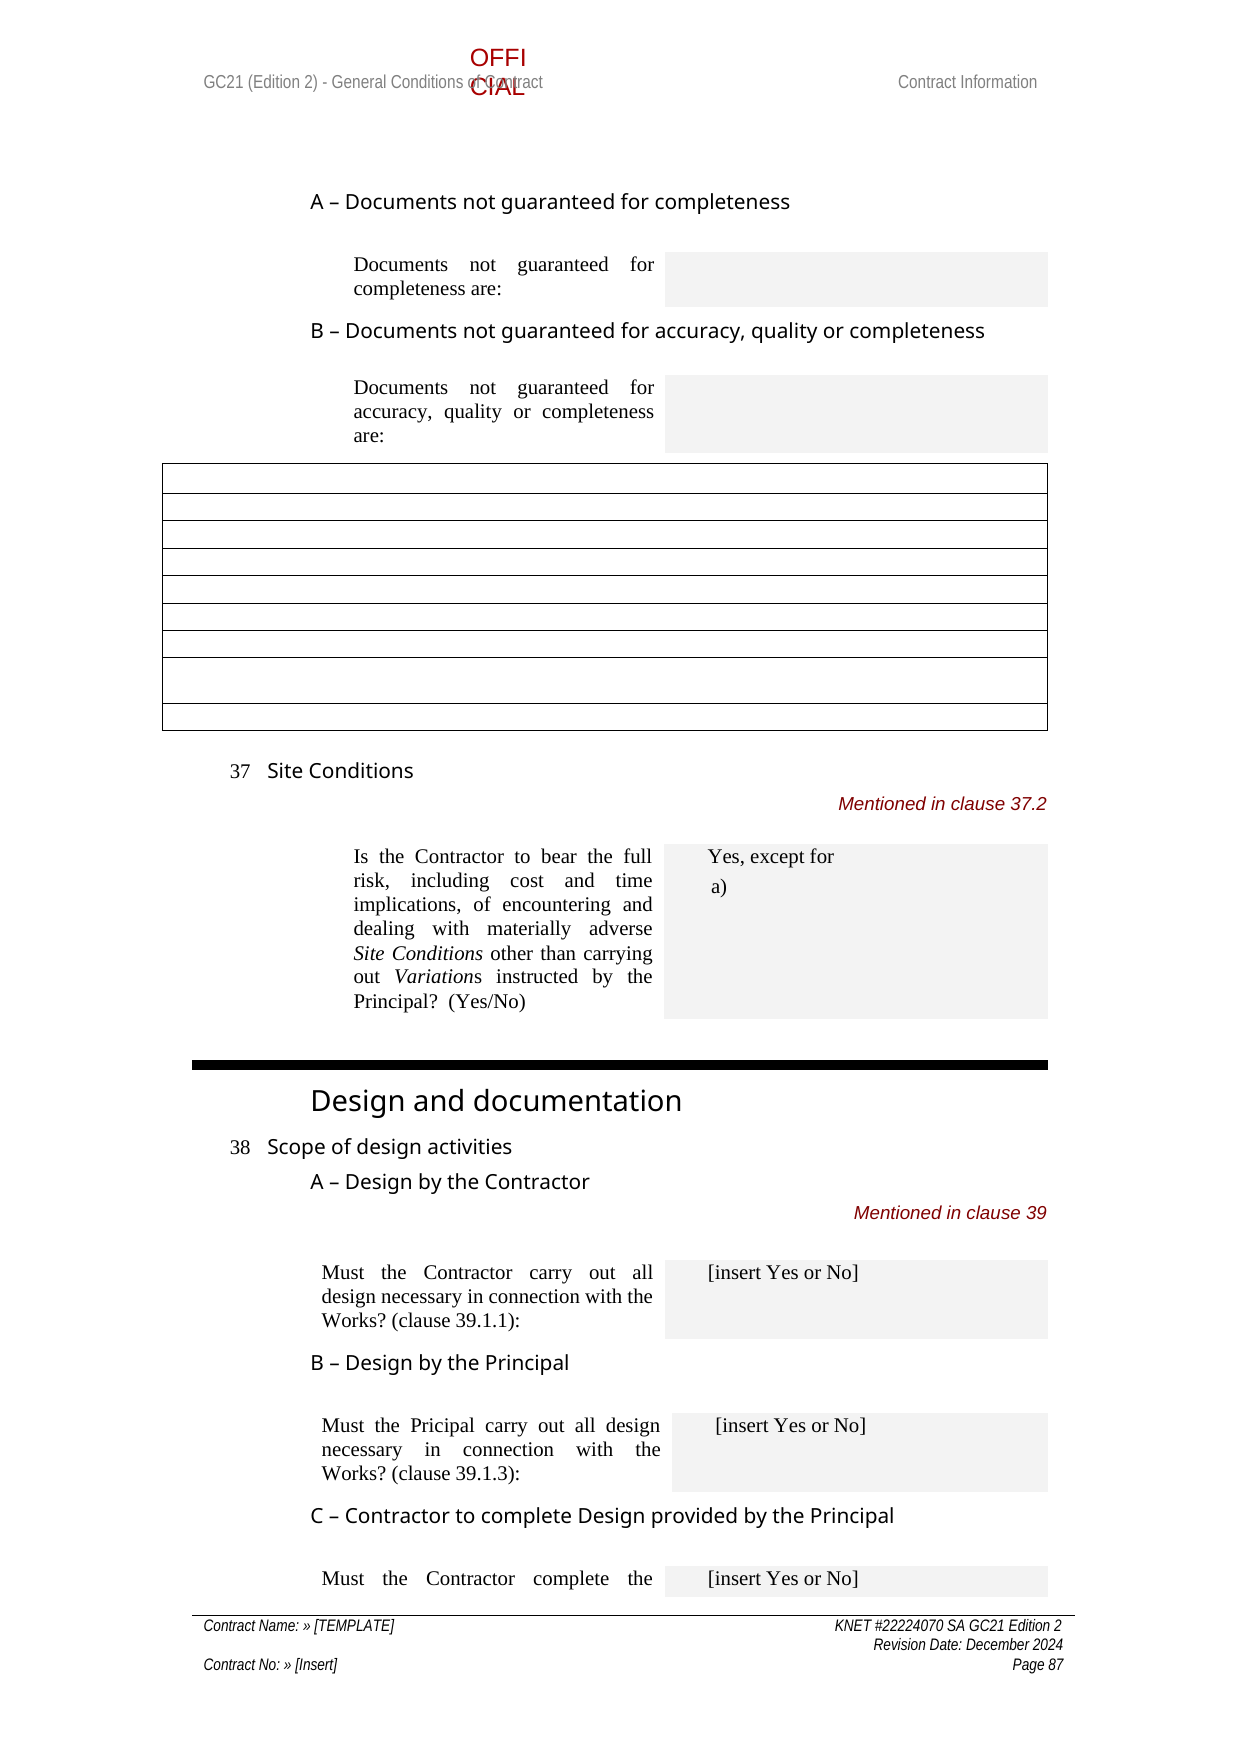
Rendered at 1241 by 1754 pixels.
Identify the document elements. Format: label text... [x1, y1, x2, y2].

list Site Conditions [229, 751, 1048, 786]
text A – Design by the Contractor [310, 1167, 1048, 1196]
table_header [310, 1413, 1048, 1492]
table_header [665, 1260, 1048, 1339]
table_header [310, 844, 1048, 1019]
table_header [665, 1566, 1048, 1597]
text Mentioned in clause 39 [224, 1202, 1048, 1224]
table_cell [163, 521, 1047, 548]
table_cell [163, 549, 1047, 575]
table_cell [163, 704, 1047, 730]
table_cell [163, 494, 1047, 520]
text C – Contractor to complete Design provided by the Principal [310, 1501, 1048, 1530]
text Mentioned in clause 37.2 [224, 792, 1048, 814]
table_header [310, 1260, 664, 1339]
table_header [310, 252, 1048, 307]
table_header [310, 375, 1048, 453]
list Scope of design activities [229, 1126, 1048, 1161]
text B – Documents not guaranteed for accuracy, quality or completeness [310, 316, 1048, 345]
text Design and documentation [192, 1070, 1048, 1119]
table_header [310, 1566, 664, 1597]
text B – Design by the Principal [310, 1348, 1048, 1377]
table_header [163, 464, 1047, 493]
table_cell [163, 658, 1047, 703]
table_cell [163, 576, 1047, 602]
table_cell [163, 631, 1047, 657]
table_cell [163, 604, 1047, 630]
text A – Documents not guaranteed for completeness [310, 187, 1048, 216]
